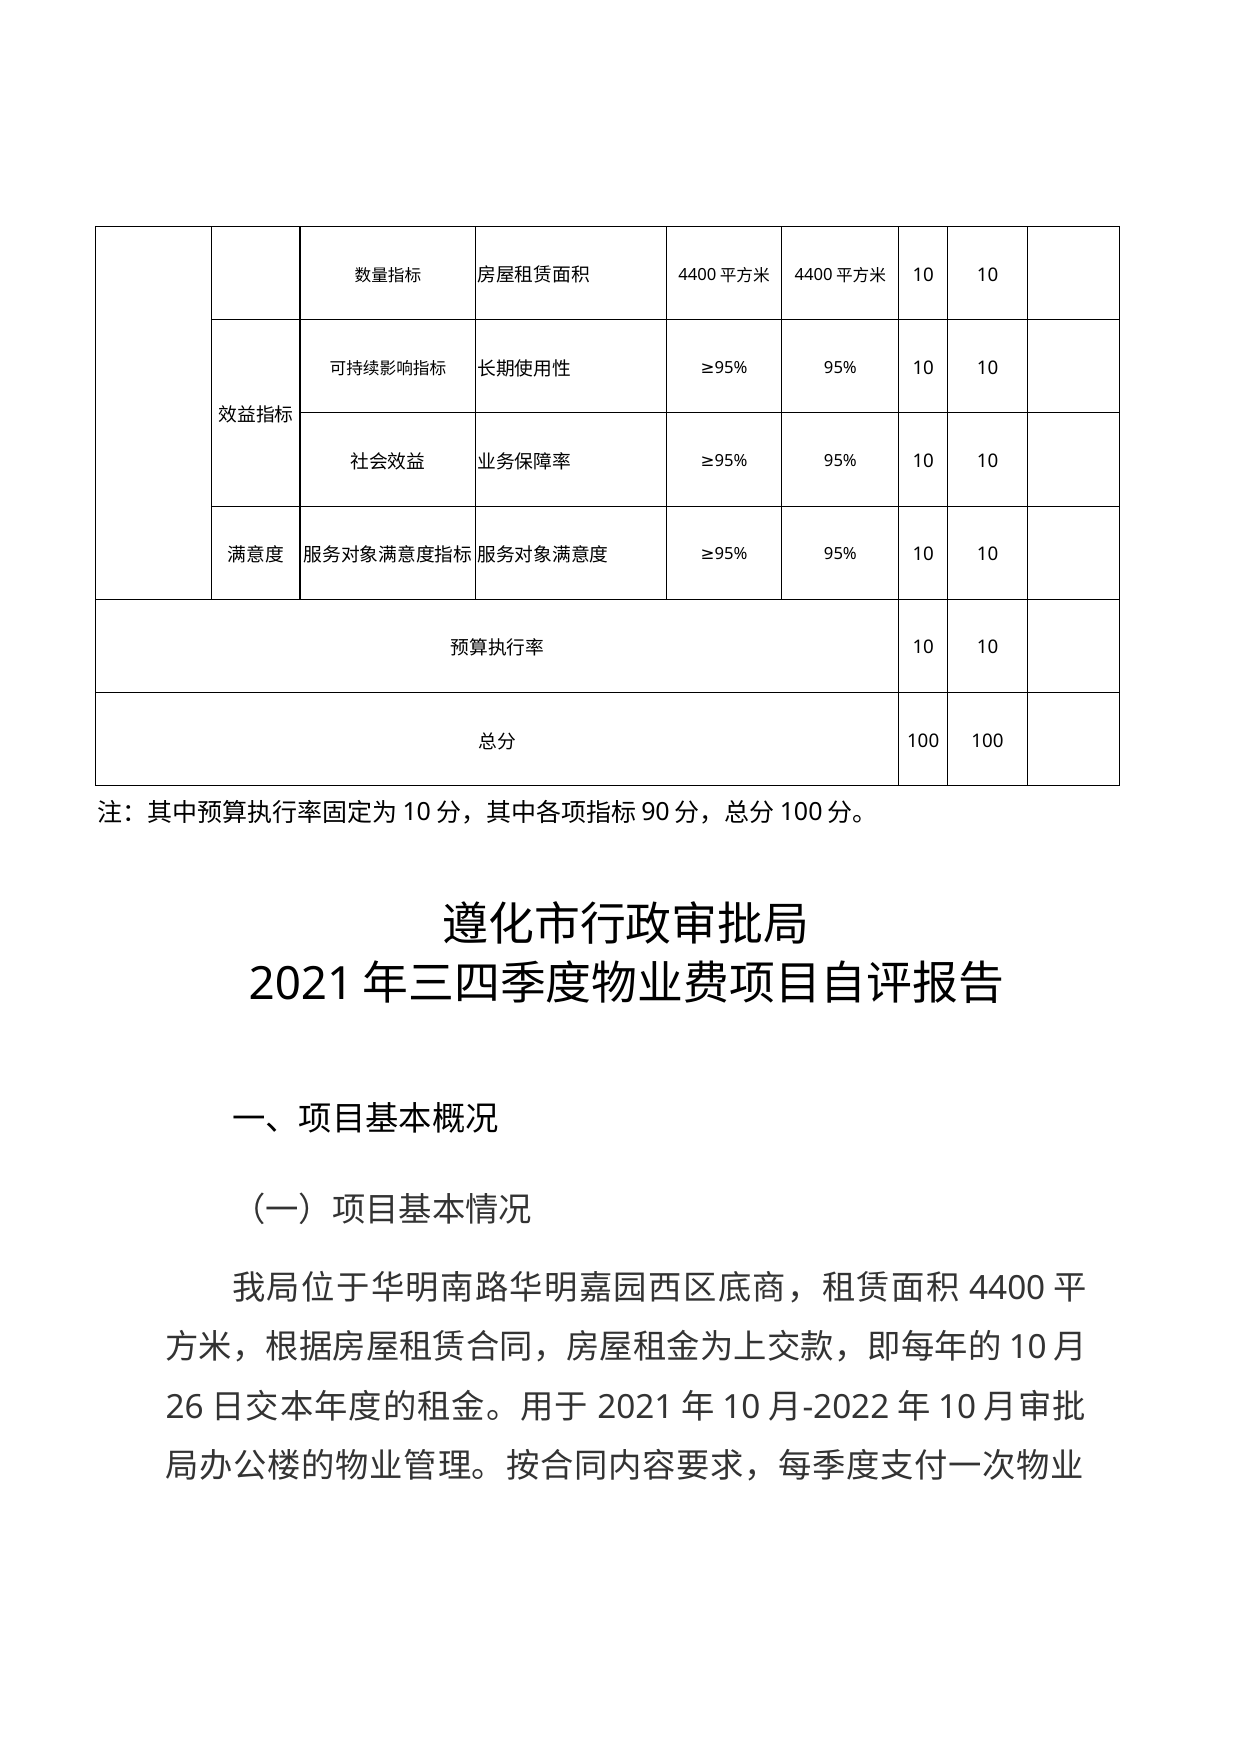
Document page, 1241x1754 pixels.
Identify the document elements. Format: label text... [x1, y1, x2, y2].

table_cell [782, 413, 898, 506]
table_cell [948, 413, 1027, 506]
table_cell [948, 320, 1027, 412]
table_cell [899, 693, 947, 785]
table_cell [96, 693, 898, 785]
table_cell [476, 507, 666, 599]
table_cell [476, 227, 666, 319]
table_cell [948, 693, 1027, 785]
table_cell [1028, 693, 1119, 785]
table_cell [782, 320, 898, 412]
text 2021年三四季度物业费项目自评报告 [165, 952, 1087, 1011]
text 遵化市行政审批局 [164, 892, 1087, 952]
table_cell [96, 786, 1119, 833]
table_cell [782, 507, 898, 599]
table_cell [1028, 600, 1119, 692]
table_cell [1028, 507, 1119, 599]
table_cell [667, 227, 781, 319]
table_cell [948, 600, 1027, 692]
text （一）项目基本情况 [165, 1161, 1087, 1252]
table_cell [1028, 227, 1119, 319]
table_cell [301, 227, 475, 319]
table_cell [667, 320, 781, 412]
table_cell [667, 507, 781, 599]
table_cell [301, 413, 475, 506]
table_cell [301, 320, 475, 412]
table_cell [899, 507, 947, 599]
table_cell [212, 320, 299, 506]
text 一、项目基本概况 [165, 1071, 1087, 1161]
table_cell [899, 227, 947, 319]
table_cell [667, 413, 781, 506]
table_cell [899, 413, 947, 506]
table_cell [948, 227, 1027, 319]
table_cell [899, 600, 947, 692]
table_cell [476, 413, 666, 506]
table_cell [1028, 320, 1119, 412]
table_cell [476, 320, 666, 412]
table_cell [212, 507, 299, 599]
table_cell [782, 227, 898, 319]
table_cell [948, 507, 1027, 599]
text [165, 1252, 1087, 1489]
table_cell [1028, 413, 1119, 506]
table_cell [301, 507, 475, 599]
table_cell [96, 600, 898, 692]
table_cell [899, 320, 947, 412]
